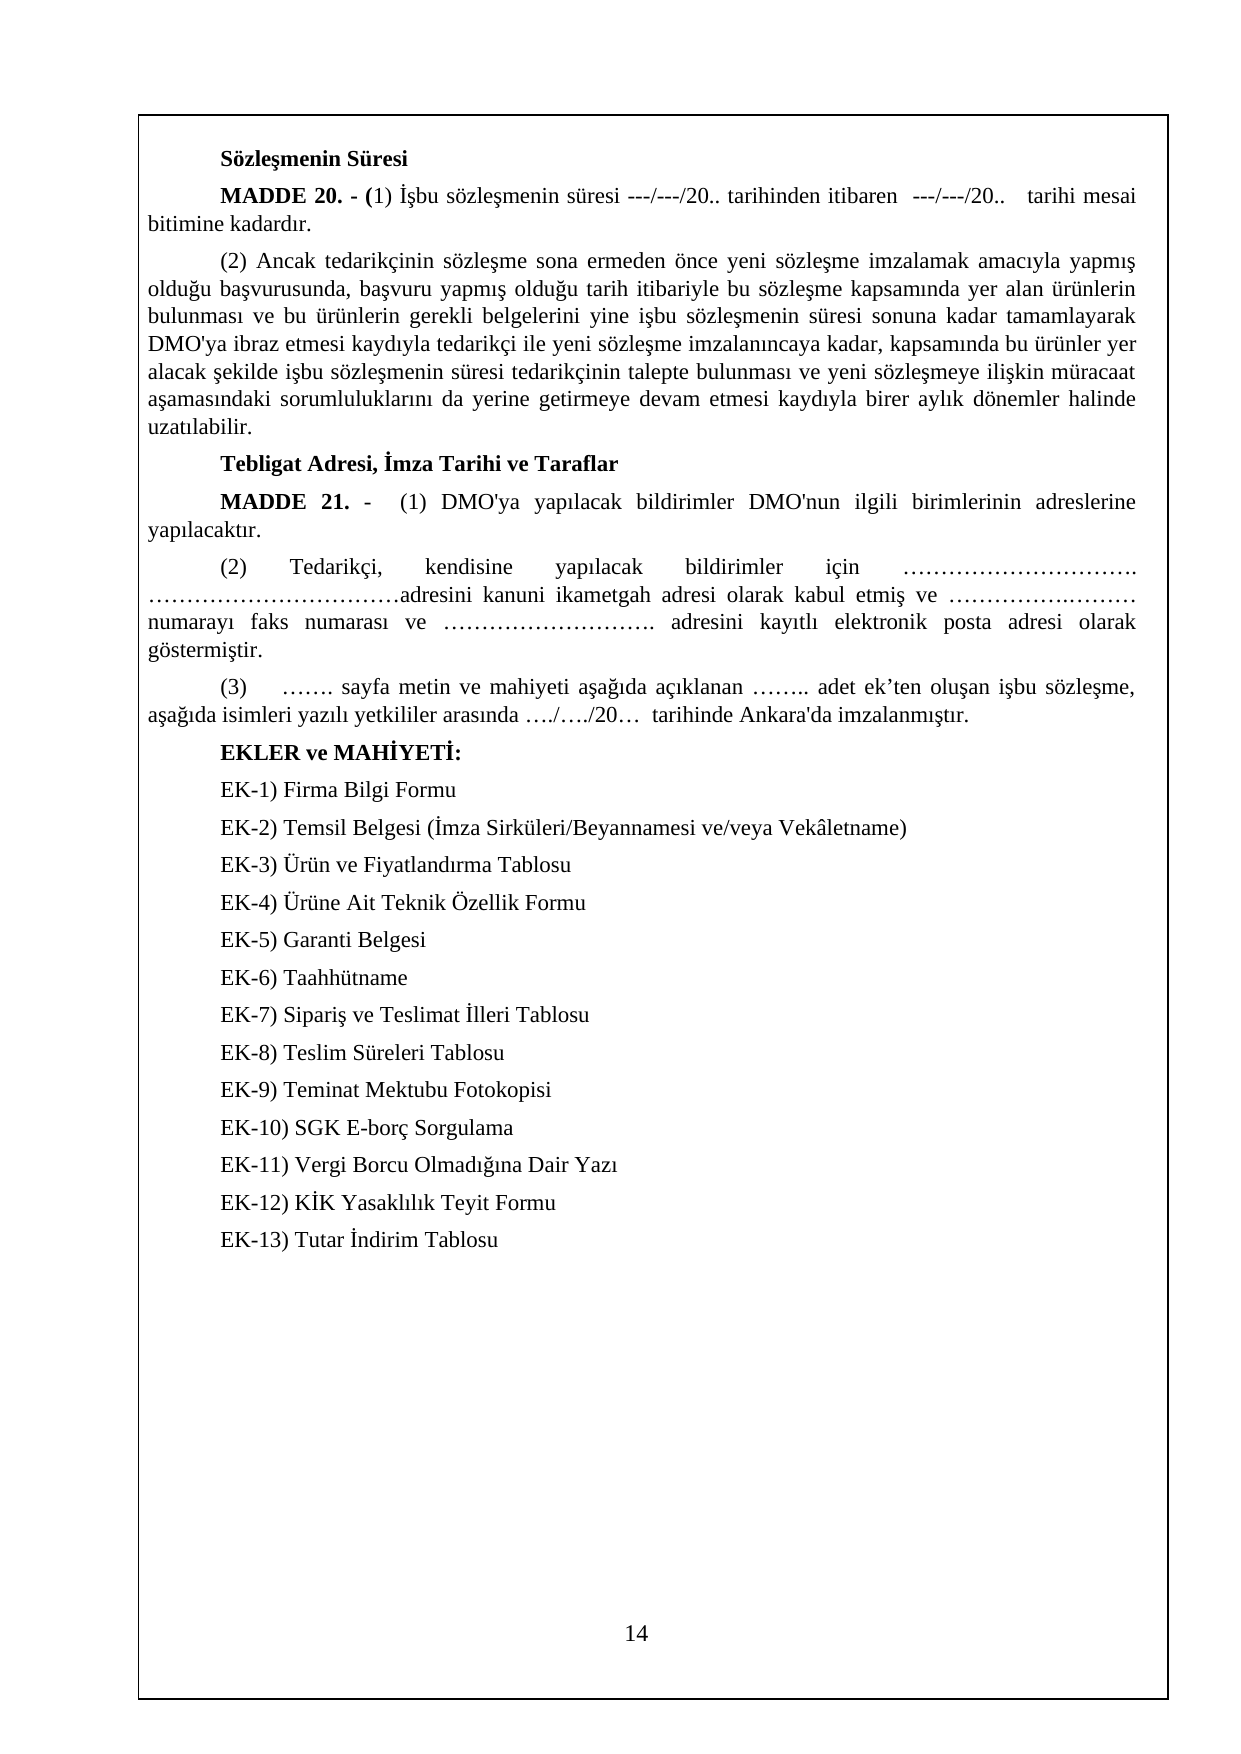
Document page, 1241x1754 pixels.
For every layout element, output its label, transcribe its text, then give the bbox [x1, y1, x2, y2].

text MADDE 20. - (1) İşbu sözleşmenin süresi ---/---/20.. tarihinden itibaren ---/---/20.. tarihi mesai bitimine kadardır. [148, 182, 1138, 236]
text EK-2) Temsil Belgesi (İmza Sirküleri/Beyannamesi ve/veya Vekâletname) [148, 813, 1138, 840]
text (3) ……. sayfa metin ve mahiyeti aşağıda açıklanan …….. adet ek’ten oluşan işbu sözleşme, aşağıda isimleri yazılı yetkililer arasında …./…./20… tarihinde Ankara'da imzalanmıştır. [148, 673, 1138, 727]
text EK-11) Vergi Borcu Olmadığına Dair Yazı [148, 1151, 1138, 1177]
text EKLER ve MAHİYETİ: [148, 738, 1138, 765]
text EK-1) Firma Bilgi Formu [148, 776, 1138, 802]
text MADDE 21. - (1) DMO'ya yapılacak bildirimler DMO'nun ilgili birimlerinin adreslerine yapılacaktır. [148, 488, 1138, 542]
text Tebligat Adresi, İmza Tarihi ve Taraflar [148, 451, 1138, 477]
text EK-3) Ürün ve Fiyatlandırma Tablosu [133, 851, 1138, 877]
text EK-10) SGK E-borç Sorgulama [148, 1113, 1138, 1140]
text (2) Tedarikçi, kendisine yapılacak bildirimler için ………………………….……………………………adresini kanuni ikametgah adresi olarak kabul etmiş ve …………….……… numarayı faks numarası ve ………………………. adresini kayıtlı elektronik posta adresi olarak göstermiştir. [148, 553, 1138, 662]
text (2) Ancak tedarikçinin sözleşme sona ermeden önce yeni sözleşme imzalamak amacıyla yapmış olduğu başvurusunda, başvuru yapmış olduğu tarih itibariyle bu sözleşme kapsamında yer alan ürünlerin bulunması ve bu ürünlerin gerekli belgelerini yine işbu sözleşmenin süresi sonuna kadar tamamlayarak DMO'ya ibraz etmesi kaydıyla tedarikçi ile yeni sözleşme imzalanıncaya kadar, kapsamında bu ürünler yer alacak şekilde işbu sözleşmenin süresi tedarikçinin talepte bulunması ve yeni sözleşmeye ilişkin müracaat aşamasındaki sorumluluklarını da yerine getirmeye devam etmesi kaydıyla birer aylık dönemler halinde uzatılabilir. [148, 247, 1138, 439]
text EK-8) Teslim Süreleri Tablosu [148, 1038, 1138, 1065]
text EK-7) Sipariş ve Teslimat İlleri Tablosu [148, 1001, 1138, 1027]
text Sözleşmenin Süresi [148, 145, 1138, 171]
text EK-12) KİK Yasaklılık Teyit Formu [148, 1188, 1138, 1215]
text EK-6) Taahhütname [148, 963, 1138, 990]
text EK-5) Garanti Belgesi [148, 926, 1138, 952]
text EK-9) Teminat Mektubu Fotokopisi [148, 1076, 1138, 1102]
text EK-4) Ürüne Ait Teknik Özellik Formu [148, 888, 1138, 915]
text EK-13) Tutar İndirim Tablosu [148, 1226, 1138, 1252]
